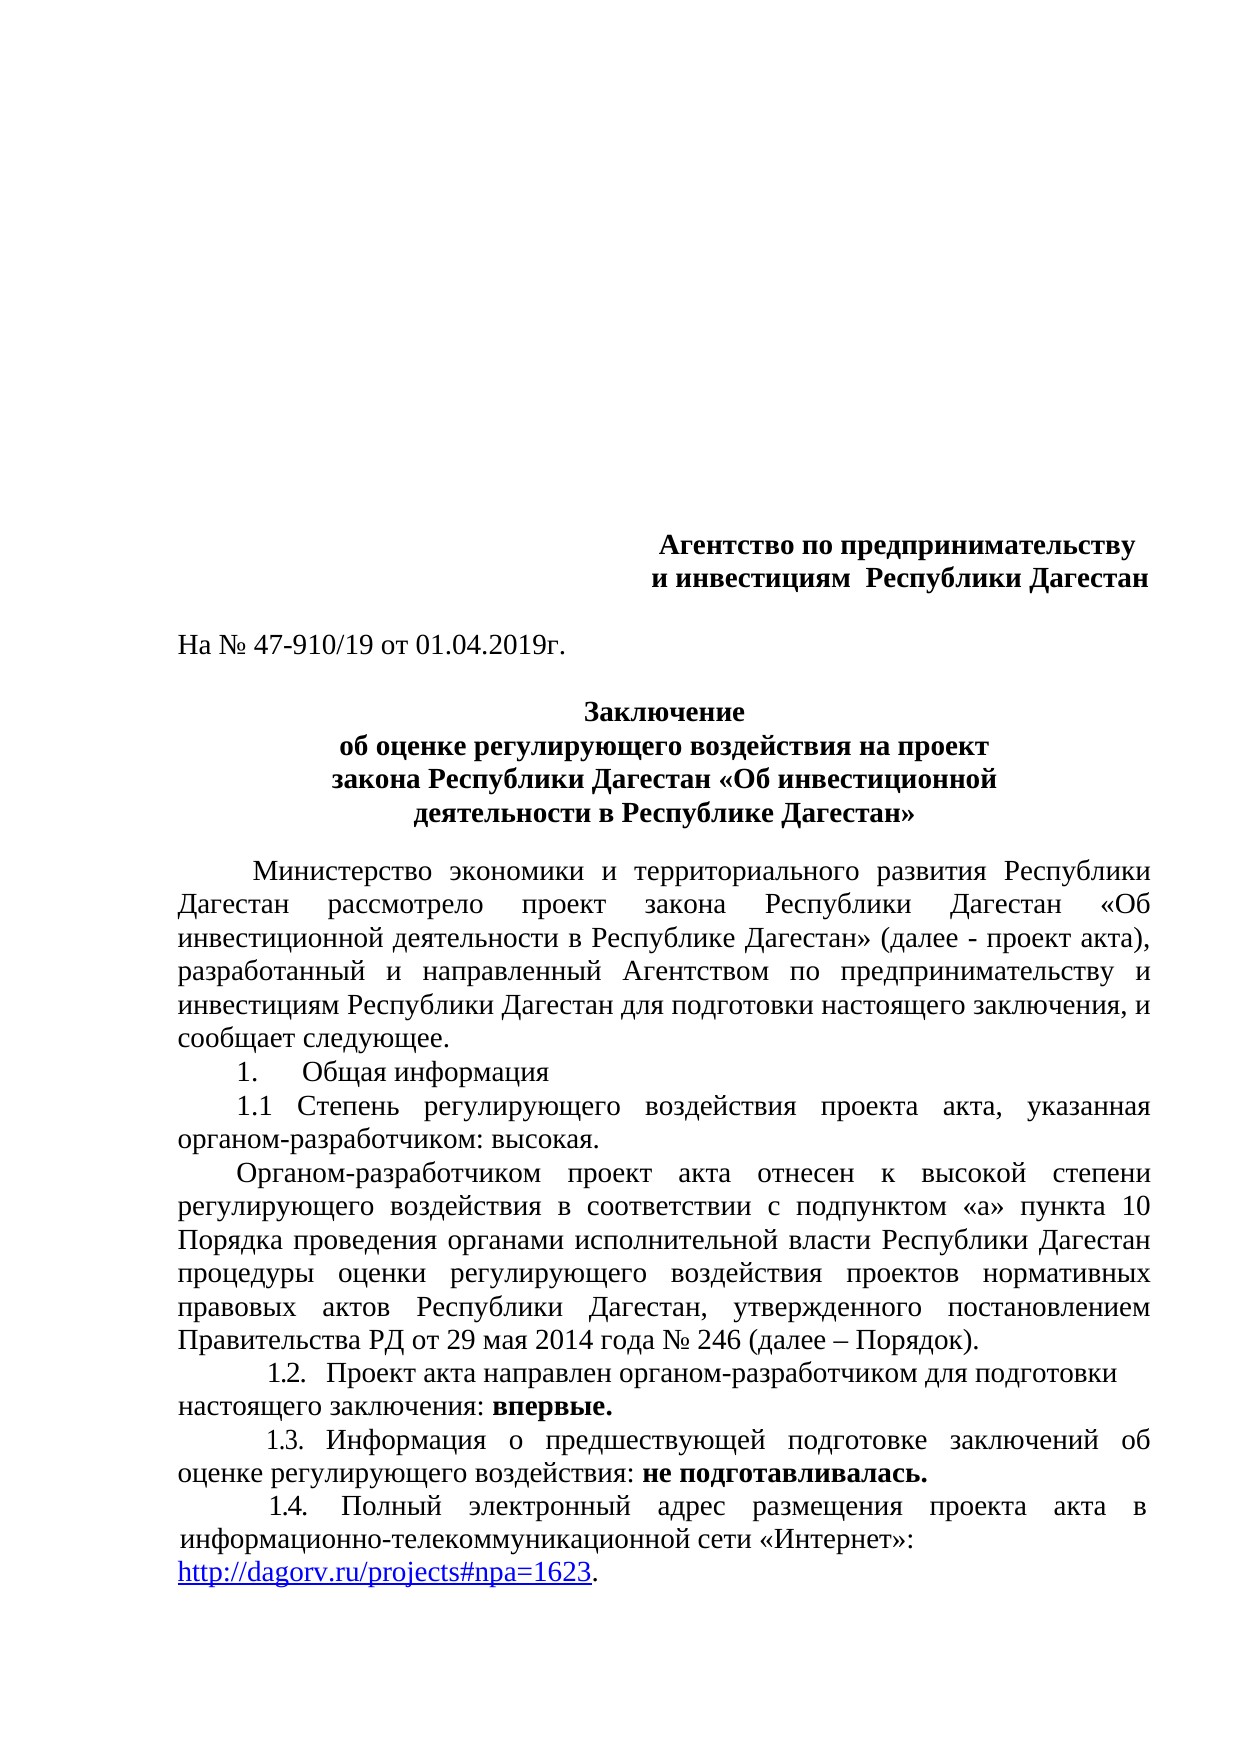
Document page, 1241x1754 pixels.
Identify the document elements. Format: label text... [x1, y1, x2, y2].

text Агентство по предпринимательству [177, 527, 1152, 560]
text 1.3. Информация о предшествующей подготовке заключений об оценке регулирующего воздействия: не подготавливалась. [177, 1422, 1152, 1489]
text Министерство экономики и территориального развития Республики Дагестан рассмотрело проект закона Республики Дагестан «Об инвестиционной деятельности в Республике Дагестан» (далее - проект акта), разработанный и направленный Агентством по предпринимательству и инвестициям Республики Дагестан для подготовки настоящего заключения, и сообщает следующее. [177, 853, 1152, 1054]
text 1.1 Степень регулирующего воздействия проекта акта, указанная органом-разработчиком: высокая. [177, 1088, 1152, 1155]
text http://dagorv.ru/projects#npa=1623. [177, 1555, 1152, 1588]
text деятельности в Республике Дагестан» [177, 795, 1152, 829]
text Заключение [177, 694, 1152, 728]
text 1. Общая информация [177, 1054, 1152, 1088]
text закона Республики Дагестан «Об инвестиционной [177, 762, 1152, 795]
text 1.4. Полный электронный адрес размещения проекта акта в информационно-телекоммуникационной сети «Интернет»: [179, 1489, 1147, 1555]
text На № 47-910/19 от 01.04.2019г. [177, 627, 1152, 661]
text и инвестициям Республики Дагестан [177, 560, 1152, 594]
text об оценке регулирующего воздействия на проект [177, 728, 1152, 762]
text Органом-разработчиком проект акта отнесен к высокой степени регулирующего воздействия в соответствии с подпунктом «а» пункта 10 Порядка проведения органами исполнительной власти Республики Дагестан процедуры оценки регулирующего воздействия проектов нормативных правовых актов Республики Дагестан, утвержденного постановлением Правительства РД от 29 мая 2014 года № 246 (далее – Порядок). [177, 1155, 1152, 1356]
text 1.2. Проект акта направлен органом-разработчиком для подготовки настоящего заключения: впервые. [178, 1356, 1151, 1422]
